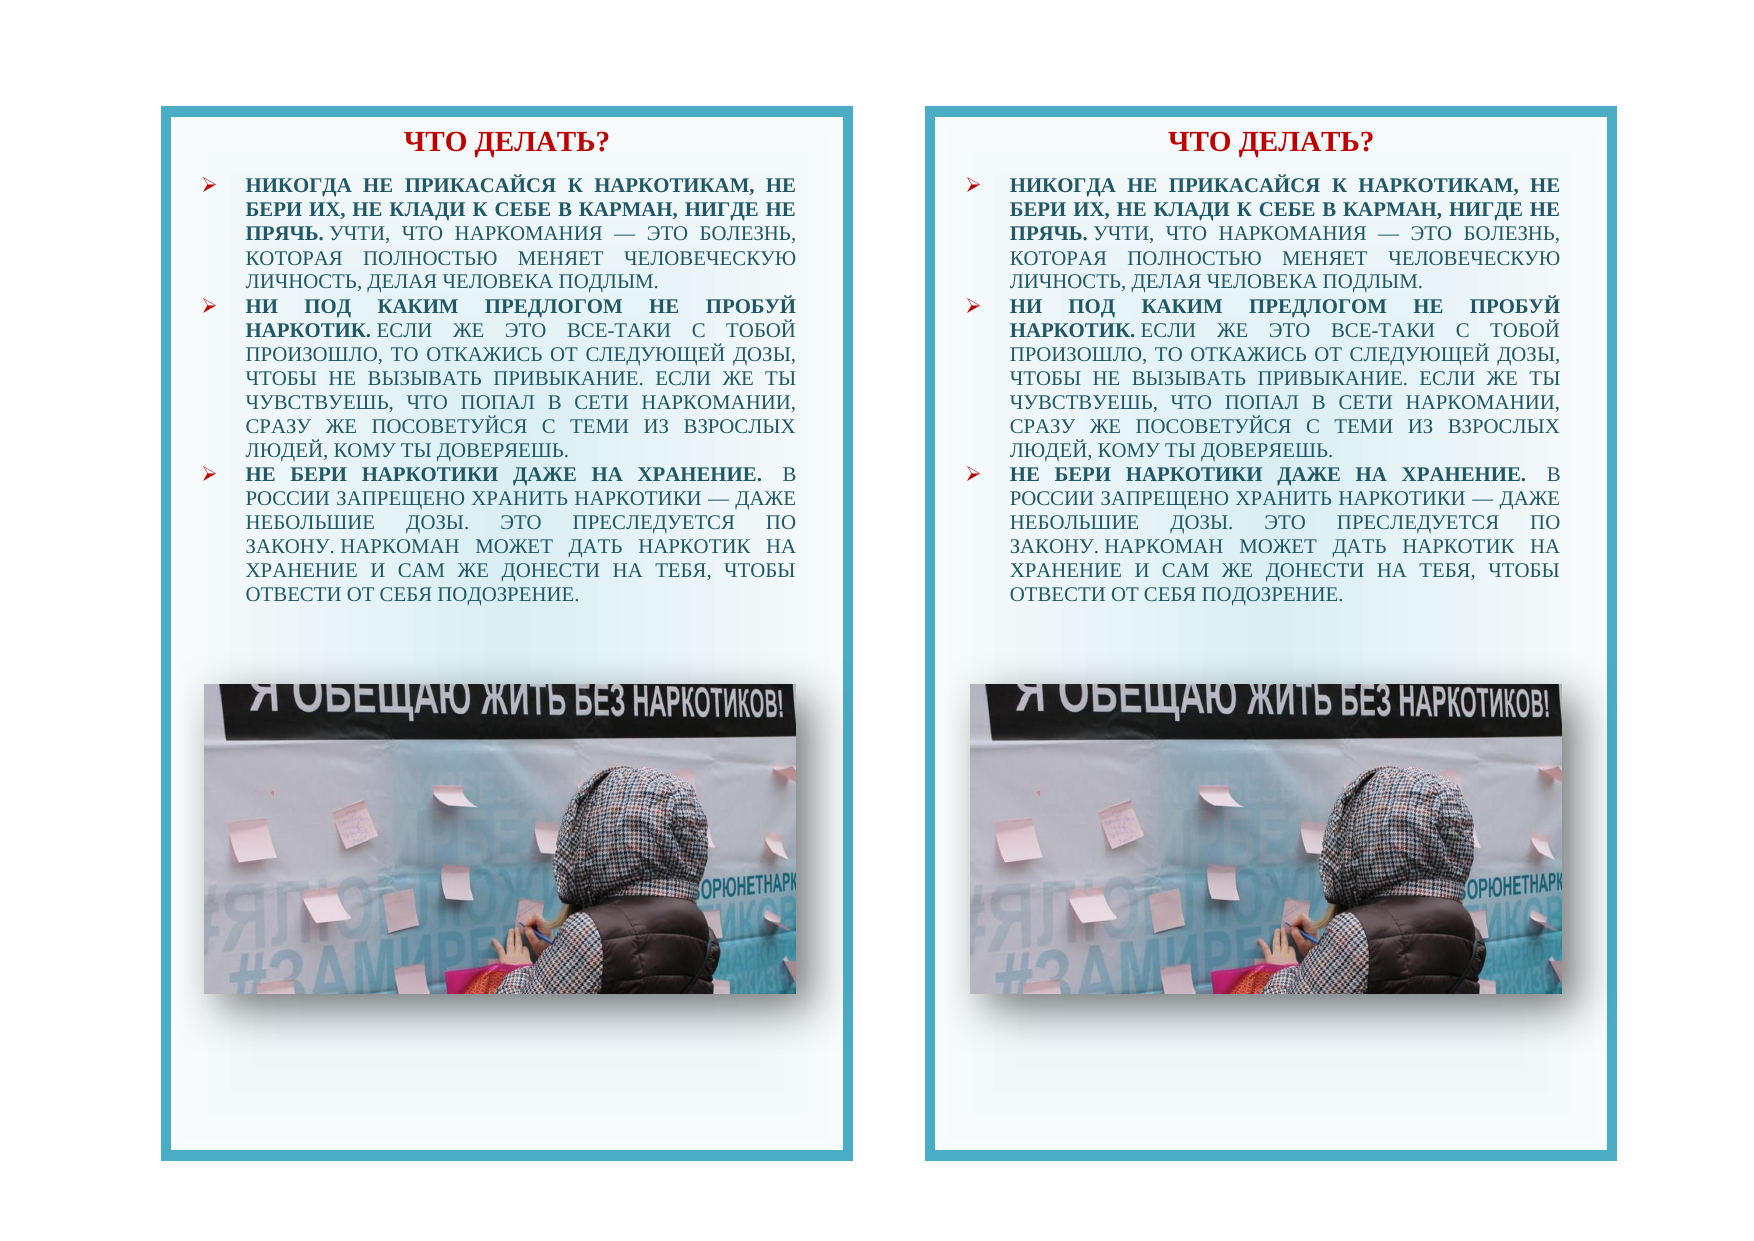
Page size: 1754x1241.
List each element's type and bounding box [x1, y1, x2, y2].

picture [204, 684, 796, 994]
picture [970, 684, 1562, 994]
